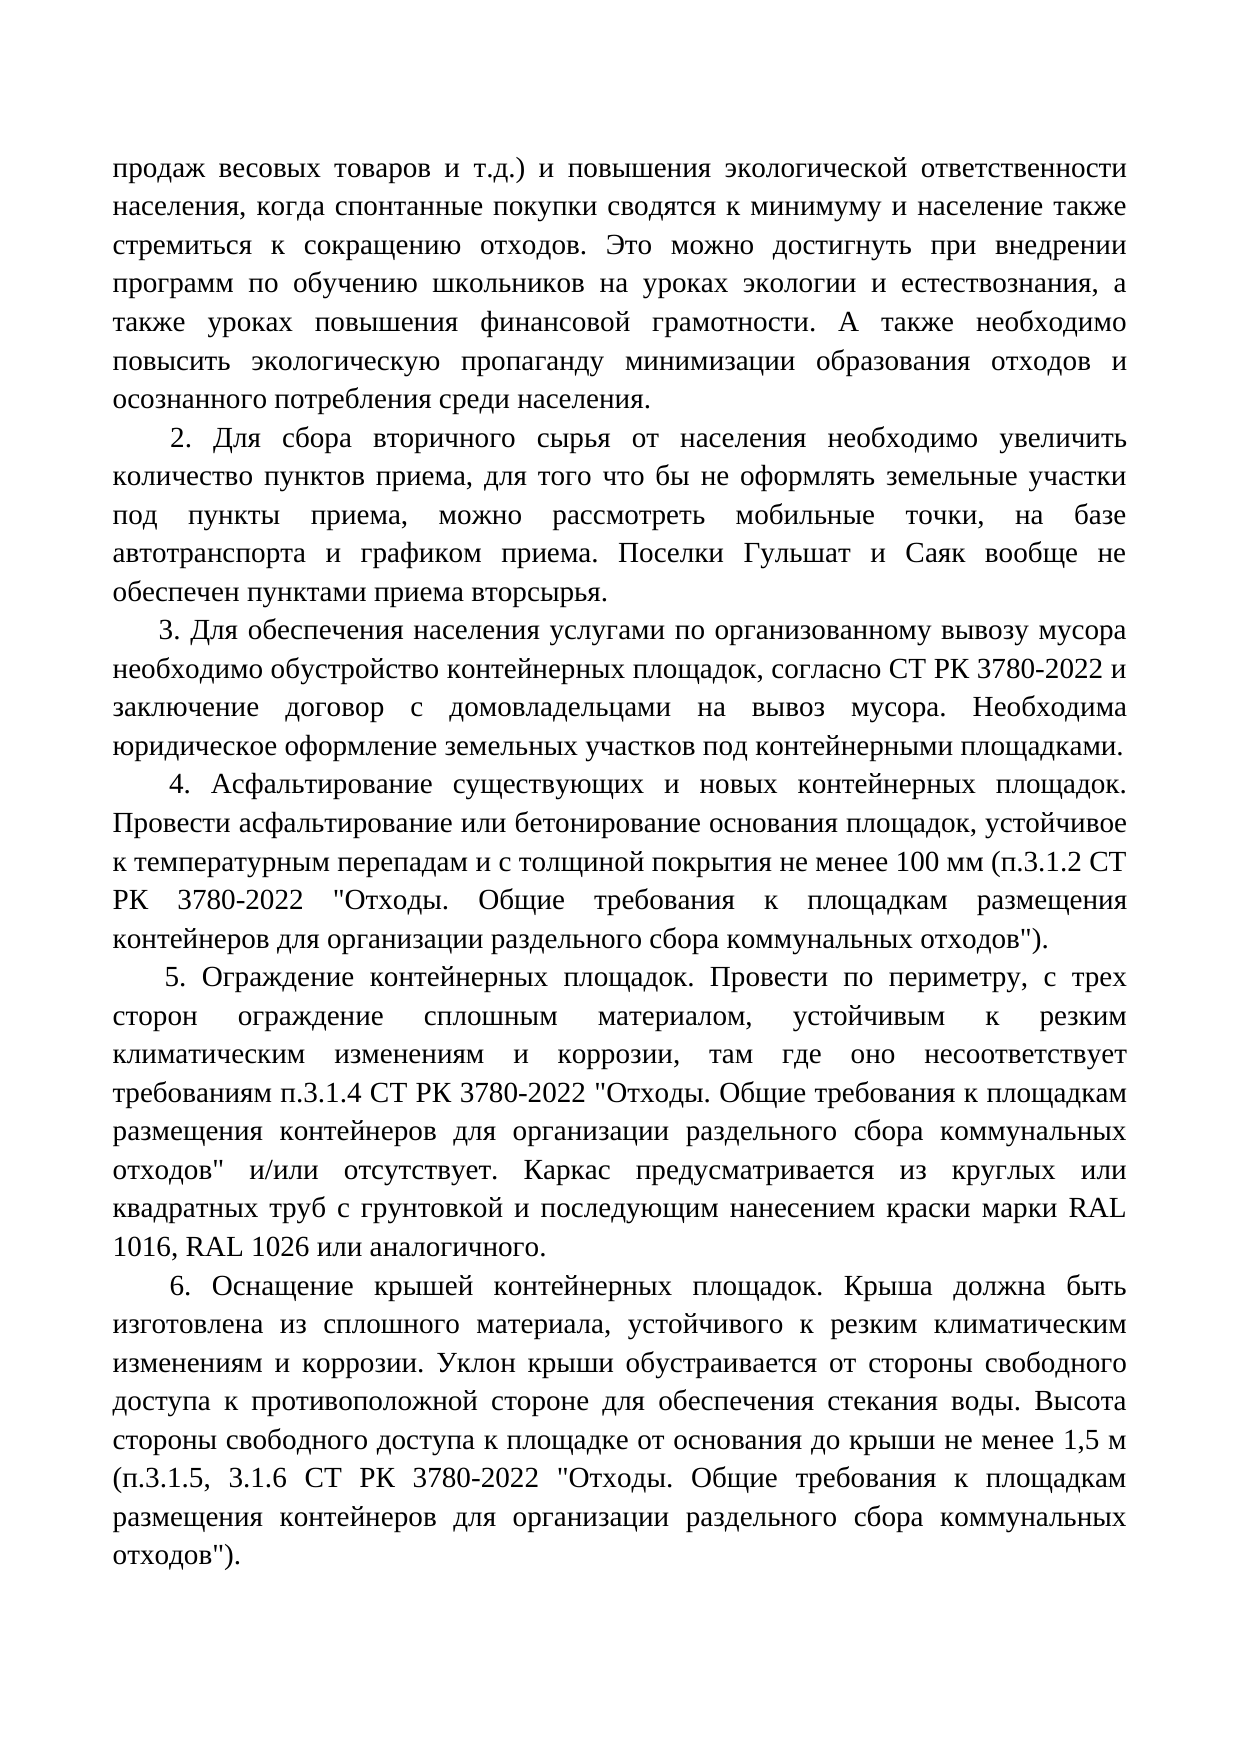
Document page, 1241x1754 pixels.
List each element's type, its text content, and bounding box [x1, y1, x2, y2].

text 6. Оснащение крышей контейнерных площадок. Крыша должна быть изготовлена из сплошного материала, устойчивого к резким климатическим изменениям и коррозии. Уклон крыши обустраивается от стороны свободного доступа к противоположной стороне для обеспечения стекания воды. Высота стороны свободного доступа к площадке от основания до крыши не менее 1,5 м (п.3.1.5, 3.1.6 СТ РК 3780-2022 "Отходы. Общие требования к площадкам размещения контейнеров для организации раздельного сбора коммунальных отходов"). [112, 1268, 1128, 1571]
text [112, 150, 1128, 415]
text 4. Асфальтирование существующих и новых контейнерных площадок. Провести асфальтирование или бетонирование основания площадок, устойчивое к температурным перепадам и с толщиной покрытия не менее 100 мм (п.3.1.2 СТ РК 3780-2022 "Отходы. Общие требования к площадкам размещения контейнеров для организации раздельного сбора коммунальных отходов"). [112, 767, 1128, 954]
text 3. Для обеспечения населения услугами по организованному вывозу мусора необходимо обустройство контейнерных площадок, согласно СТ РК 3780-2022 и заключение договор с домовладельцами на вывоз мусора. Необходима юридическое оформление земельных участков под контейнерными площадками. [112, 612, 1128, 762]
text 5. Ограждение контейнерных площадок. Провести по периметру, с трех сторон ограждение сплошным материалом, устойчивым к резким климатическим изменениям и коррозии, там где оно несоответствует требованиям п.3.1.4 СТ РК 3780-2022 "Отходы. Общие требования к площадкам размещения контейнеров для организации раздельного сбора коммунальных отходов" и/или отсутствует. Каркас предусматривается из круглых или квадратных труб с грунтовкой и последующим нанесением краски марки RAL 1016, RAL 1026 или аналогичного. [112, 959, 1128, 1263]
text 2. Для сбора вторичного сырья от населения необходимо увеличить количество пунктов приема, для того что бы не оформлять земельные участки под пункты приема, можно рассмотреть мобильные точки, на базе автотранспорта и графиком приема. Поселки Гульшат и Саяк вообще не обеспечен пунктами приема вторсырья. [112, 420, 1128, 607]
